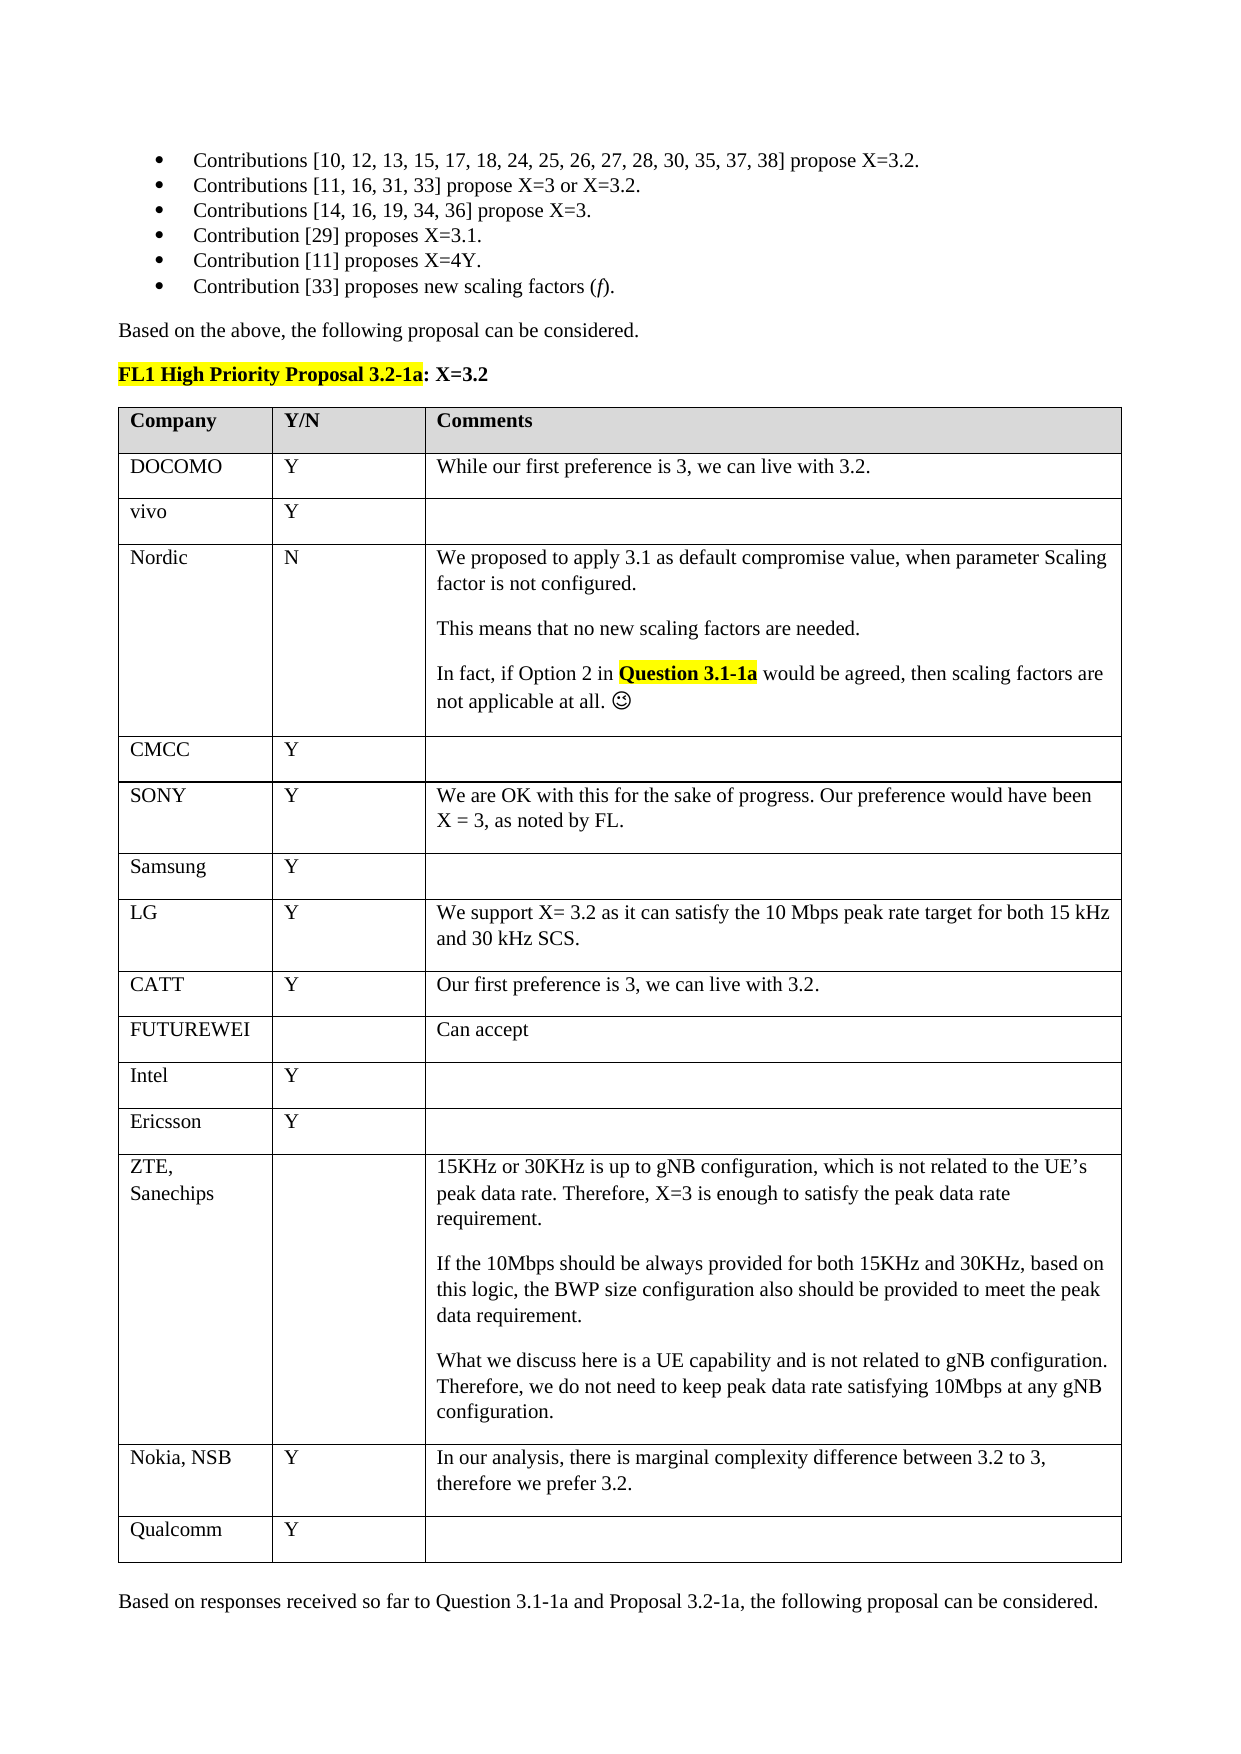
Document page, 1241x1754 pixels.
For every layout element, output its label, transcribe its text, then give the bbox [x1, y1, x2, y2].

table_cell Nokia, NSB [119, 1445, 272, 1516]
table_cell Nordic [119, 545, 272, 736]
table_cell CMCC [119, 737, 272, 781]
table_cell [426, 737, 1121, 781]
text FL1 High Priority Proposal 3.2-1a: X=3.2 [423, 362, 1122, 386]
table_cell 15KHz or 30KHz is up to gNB configuration, which is not related to the UE’s peak data rate. Therefore, X=3 is enough to satisfy the peak data rate requirement. If the 10Mbps should be always provided for both 15KHz and 30KHz, based on this logic, the BWP size configuration also should be provided to meet the peak data requirement. What we discuss here is a UE capability and is not related to gNB configuration. Therefore, we do not need to keep peak data rate satisfying 10Mbps at any gNB configuration. [426, 1155, 1121, 1444]
table_cell Y [273, 499, 425, 544]
list Contribution [33] proposes new scaling factors (f). [156, 273, 1122, 298]
table_cell Y [273, 783, 425, 853]
table_cell FUTUREWEI [119, 1017, 272, 1062]
table_cell SONY [119, 783, 272, 853]
table_cell Y [273, 454, 425, 498]
text Based on the above, the following proposal can be considered. [118, 317, 1122, 342]
table_cell [426, 854, 1121, 899]
table_cell Y [273, 1517, 425, 1562]
table_cell We proposed to apply 3.1 as default compromise value, when parameter Scaling factor is not configured. This means that no new scaling factors are needed. In fact, if Option 2 in Question 3.1-1a would be agreed, then scaling factors are not applicable at all. 😉 [426, 545, 1121, 736]
table_cell Y [273, 737, 425, 781]
table_cell N [273, 545, 425, 736]
table_cell Y [273, 1445, 425, 1516]
table_cell [426, 1517, 1121, 1562]
table_header Comments [426, 408, 1121, 453]
table_cell Y [273, 972, 425, 1016]
table_cell Ericsson [119, 1109, 272, 1153]
table_cell We support X= 3.2 as it can satisfy the 10 Mbps peak rate target for both 15 kHz and 30 kHz SCS. [426, 900, 1121, 971]
table_cell [426, 1063, 1121, 1108]
table_cell Qualcomm [119, 1517, 272, 1562]
list Contributions [11, 16, 31, 33] propose X=3 or X=3.2. [156, 173, 1122, 197]
table_cell We are OK with this for the sake of progress. Our preference would have been X = 3, as noted by FL. [426, 783, 1121, 853]
list Contributions [14, 16, 19, 34, 36] propose X=3. [156, 198, 1122, 222]
table_cell Y [273, 900, 425, 971]
table_header Company [119, 408, 272, 453]
table_cell CATT [119, 972, 272, 1016]
table_cell [426, 1109, 1121, 1153]
table_cell Our first preference is 3, we can live with 3.2. [426, 972, 1121, 1016]
table_cell vivo [119, 499, 272, 544]
list Contributions [10, 12, 13, 15, 17, 18, 24, 25, 26, 27, 28, 30, 35, 37, 38] propose X=3.2. [156, 147, 1122, 172]
table_cell ZTE, Sanechips [119, 1155, 272, 1444]
table_cell Intel [119, 1063, 272, 1108]
table_cell Y [273, 1063, 425, 1108]
text Based on responses received so far to Question 3.1-1a and Proposal 3.2-1a, the following proposal can be considered. [118, 1563, 1122, 1613]
table_cell DOCOMO [119, 454, 272, 498]
table_cell Samsung [119, 854, 272, 899]
table_cell [273, 1017, 425, 1062]
table_cell LG [119, 900, 272, 971]
table_cell Can accept [426, 1017, 1121, 1062]
table_cell While our first preference is 3, we can live with 3.2. [426, 454, 1121, 498]
table_cell [426, 499, 1121, 544]
list Contribution [29] proposes X=3.1. [156, 223, 1122, 247]
table_cell In our analysis, there is marginal complexity difference between 3.2 to 3, therefore we prefer 3.2. [426, 1445, 1121, 1516]
table_cell [273, 1155, 425, 1444]
table_cell Y [273, 854, 425, 899]
table_header Y/N [273, 408, 425, 453]
list Contribution [11] proposes X=4Y. [156, 248, 1122, 272]
table_cell Y [273, 1109, 425, 1153]
